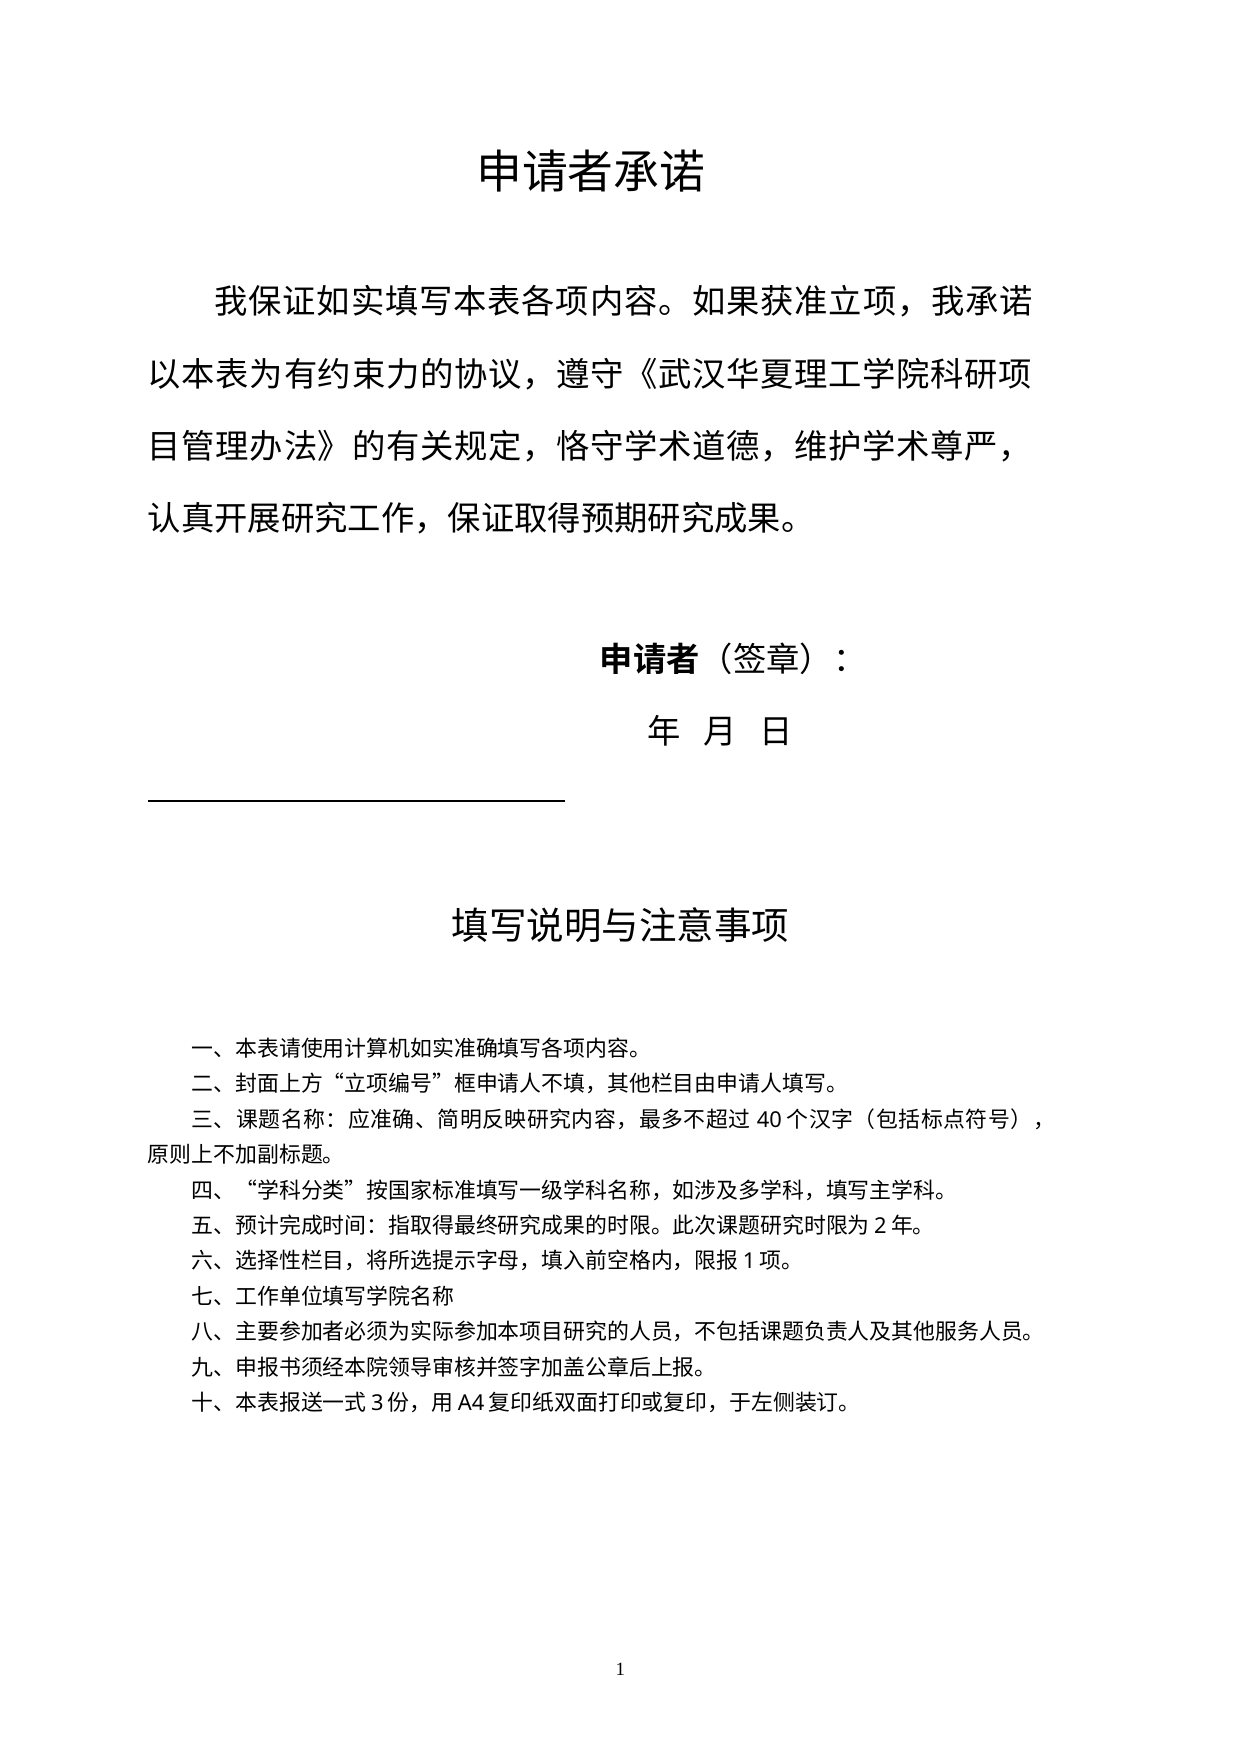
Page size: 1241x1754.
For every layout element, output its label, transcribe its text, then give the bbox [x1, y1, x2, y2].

text 六、选择性栏目，将所选提示字母，填入前空格内，限报1项。 [148, 1241, 1033, 1276]
text 八、主要参加者必须为实际参加本项目研究的人员，不包括课题负责人及其他服务人员。 [148, 1311, 1033, 1347]
text 三、课题名称：应准确、简明反映研究内容，最多不超过40个汉字（包括标点符号），原则上不加副标题。 [148, 1099, 1033, 1170]
text 年 月 日 [148, 704, 1033, 753]
text 申请者承诺 [148, 136, 1033, 202]
text 我保证如实填写本表各项内容。如果获准立项，我承诺以本表为有约束力的协议，遵守《武汉华夏理工学院科研项目管理办法》的有关规定，恪守学术道德，维护学术尊严，认真开展研究工作，保证取得预期研究成果。 [148, 275, 1033, 540]
text 一、本表请使用计算机如实准确填写各项内容。 [148, 1028, 1033, 1063]
text 七、工作单位填写学院名称 [148, 1276, 1033, 1311]
text 四、“学科分类”按国家标准填写一级学科名称，如涉及多学科，填写主学科。 [148, 1170, 1033, 1205]
text 填写说明与注意事项 [148, 896, 1092, 950]
text 申请者（签章）： [148, 632, 1033, 681]
text 九、申报书须经本院领导审核并签字加盖公章后上报。 [148, 1347, 1033, 1382]
text 二、封面上方“立项编号”框申请人不填，其他栏目由申请人填写。 [148, 1063, 1033, 1099]
text 五、预计完成时间：指取得最终研究成果的时限。此次课题研究时限为2年。 [148, 1205, 1033, 1241]
text 十、本表报送一式3份，用A4复印纸双面打印或复印，于左侧装订。 [148, 1382, 1033, 1418]
